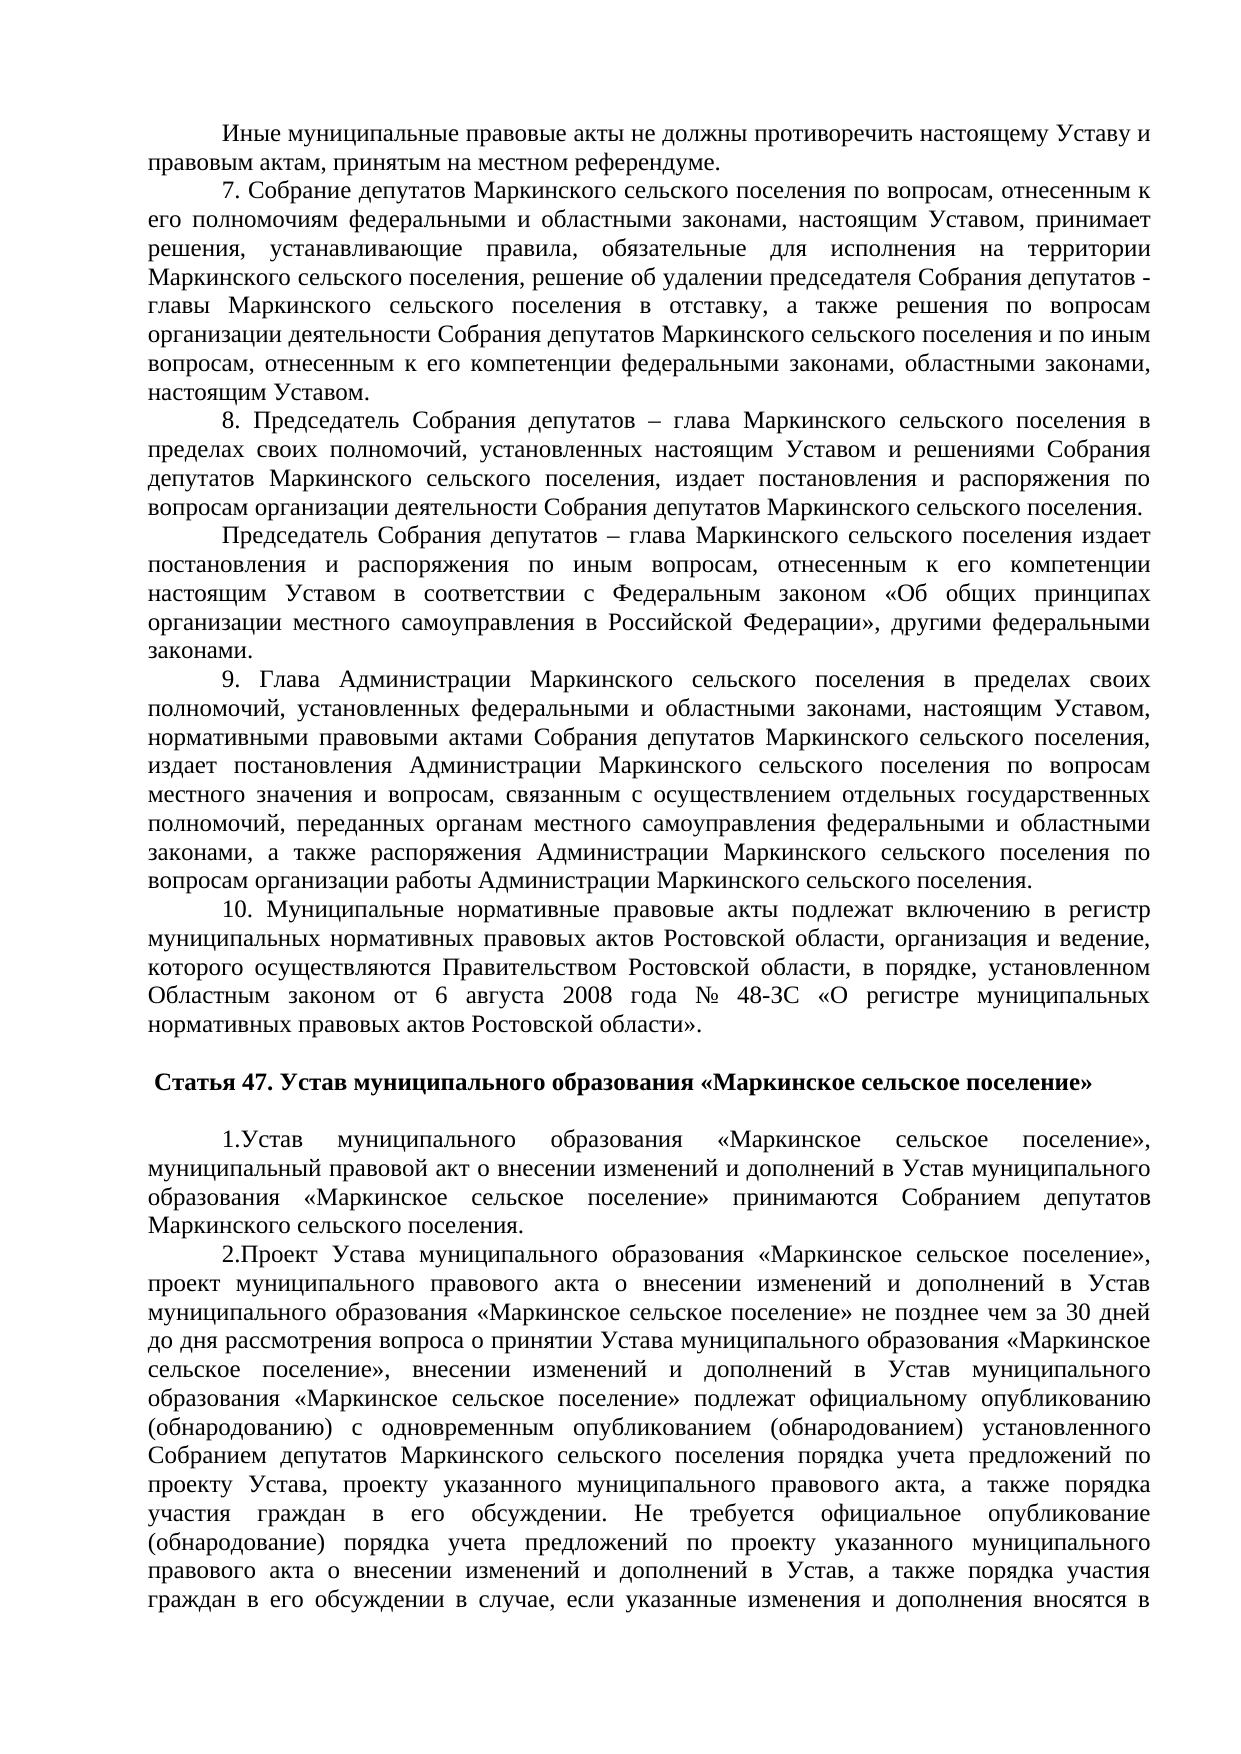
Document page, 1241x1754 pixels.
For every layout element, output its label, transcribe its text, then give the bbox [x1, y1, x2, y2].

text Председатель Собрания депутатов – глава Маркинского сельского поселения издает постановления и распоряжения по иным вопросам, отнесенным к его компетенции настоящим Уставом в соответствии с Федеральным законом «Об общих принципах организации местного самоуправления в Российской Федерации», другими федеральными законами. [148, 521, 1152, 664]
text 1.Устав муниципального образования «Маркинское сельское поселение», муниципальный правовой акт о внесении изменений и дополнений в Устав муниципального образования «Маркинское сельское поселение» принимаются Собранием депутатов Маркинского сельского поселения. [148, 1124, 1152, 1239]
text Статья 47. Устав муниципального образования «Маркинское сельское поселение» [148, 1067, 1152, 1096]
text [148, 1239, 1152, 1613]
text 9. Глава Администрации Маркинского сельского поселения в пределах своих полномочий, установленных федеральными и областными законами, настоящим Уставом, нормативными правовыми актами Собрания депутатов Маркинского сельского поселения, издает постановления Администрации Маркинского сельского поселения по вопросам местного значения и вопросам, связанным с осуществлением отдельных государственных полномочий, переданных органам местного самоуправления федеральными и областными законами, а также распоряжения Администрации Маркинского сельского поселения по вопросам организации работы Администрации Маркинского сельского поселения. [148, 664, 1152, 894]
text 7. Собрание депутатов Маркинского сельского поселения по вопросам, отнесенным к его полномочиям федеральными и областными законами, настоящим Уставом, принимает решения, устанавливающие правила, обязательные для исполнения на территории Маркинского сельского поселения, решение об удалении председателя Собрания депутатов - главы Маркинского сельского поселения в отставку, а также решения по вопросам организации деятельности Собрания депутатов Маркинского сельского поселения и по иным вопросам, отнесенным к его компетенции федеральными законами, областными законами, настоящим Уставом. [148, 176, 1152, 406]
text Иные муниципальные правовые акты не должны противоречить настоящему Уставу и правовым актам, принятым на местном референдуме. [148, 118, 1152, 176]
text 8. Председатель Собрания депутатов – глава Маркинского сельского поселения в пределах своих полномочий, установленных настоящим Уставом и решениями Собрания депутатов Маркинского сельского поселения, издает постановления и распоряжения по вопросам организации деятельности Собрания депутатов Маркинского сельского поселения. [148, 406, 1152, 521]
text 10. Муниципальные нормативные правовые акты подлежат включению в регистр муниципальных нормативных правовых актов Ростовской области, организация и ведение, которого осуществляются Правительством Ростовской области, в порядке, установленном Областным законом от 6 августа 2008 года № 48-ЗС «О регистре муниципальных нормативных правовых актов Ростовской области». [148, 894, 1152, 1038]
